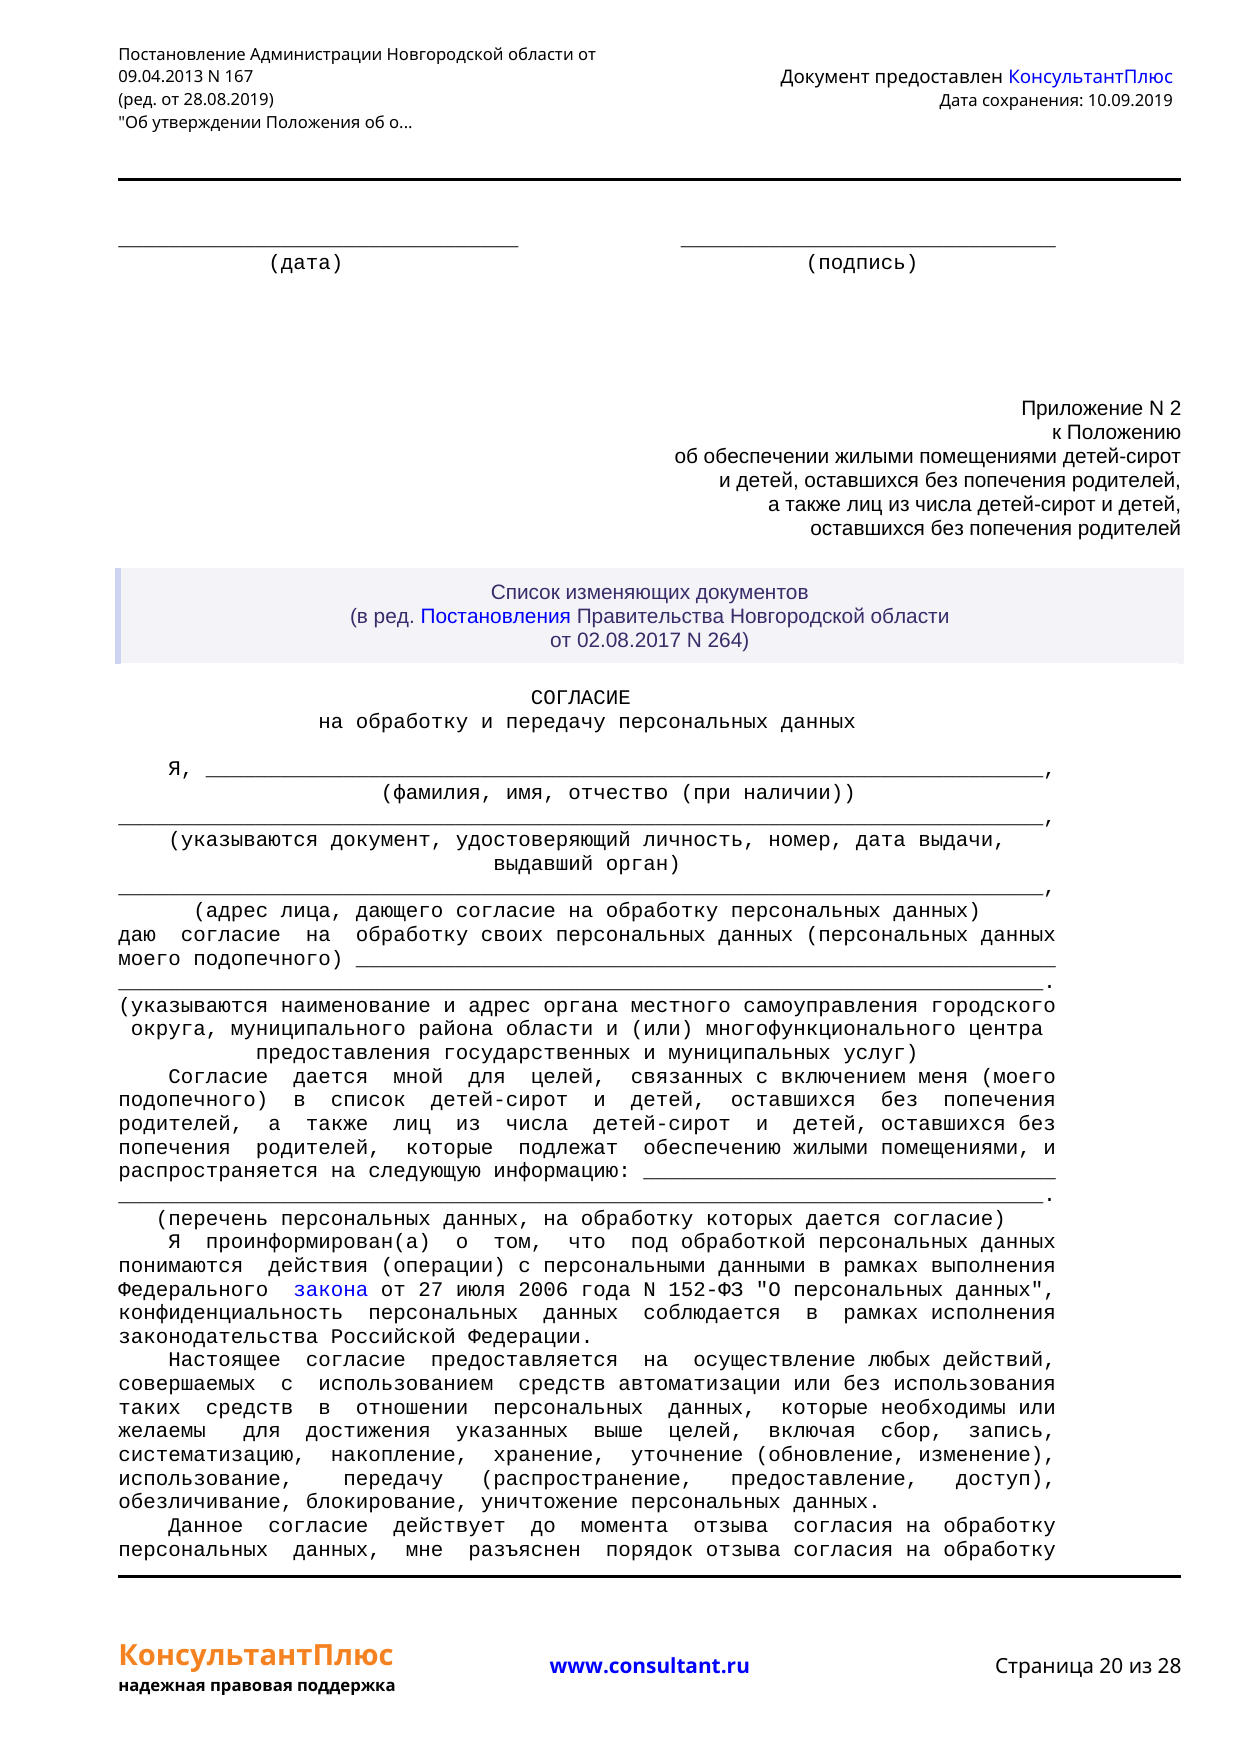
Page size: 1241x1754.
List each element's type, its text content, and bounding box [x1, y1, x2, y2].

text (фамилия, имя, отчество (при наличии)) [118, 782, 1181, 806]
table_header Список изменяющих документов (в ред. Постановления Правительства Новгородской области от 02.08.2017 N 264) [121, 568, 1178, 663]
text моего подопечного) ________________________________________________________ [118, 947, 1181, 971]
text систематизацию, накопление, хранение, уточнение (обновление, изменение), [118, 1444, 1181, 1468]
text (дата) (подпись) [118, 252, 1181, 276]
text __________________________________________________________________________. [118, 1184, 1181, 1208]
text ________________________________ ______________________________ [118, 228, 1181, 252]
text выдавший орган) [118, 853, 1181, 877]
text родителей, а также лиц из числа детей-сирот и детей, оставшихся без [118, 1113, 1181, 1137]
text Приложение N 2 [118, 396, 1181, 419]
text таких средств в отношении персональных данных, которые необходимы или [118, 1397, 1181, 1420]
text обезличивание, блокирование, уничтожение персональных данных. [118, 1491, 1181, 1515]
text конфиденциальность персональных данных соблюдается в рамках исполнения [118, 1302, 1181, 1326]
text оставшихся без попечения родителей [118, 515, 1181, 539]
text подопечного) в список детей-сирот и детей, оставшихся без попечения [118, 1089, 1181, 1113]
text Согласие дается мной для целей, связанных с включением меня (моего [118, 1066, 1181, 1089]
text Настоящее согласие предоставляется на осуществление любых действий, [118, 1349, 1181, 1373]
text законодательства Российской Федерации. [118, 1326, 1181, 1349]
text использование, передачу (распространение, предоставление, доступ), [118, 1468, 1181, 1491]
text Федерального закона от 27 июля 2006 года N 152-ФЗ "О персональных данных", [118, 1278, 1181, 1302]
text округа, муниципального района области и (или) многофункционального центра [118, 1018, 1181, 1042]
text об обеспечении жилыми помещениями детей-сирот [118, 443, 1181, 467]
text совершаемых с использованием средств автоматизации или без использования [118, 1373, 1181, 1397]
text Я, ___________________________________________________________________, [118, 758, 1181, 782]
text (перечень персональных данных, на обработку которых дается согласие) [118, 1208, 1181, 1231]
text __________________________________________________________________________. [118, 971, 1181, 995]
text к Положению [118, 419, 1181, 443]
text а также лиц из числа детей-сирот и детей, [118, 491, 1181, 515]
text на обработку и передачу персональных данных [118, 711, 1181, 735]
text персональных данных, мне разъяснен порядок отзыва согласия на обработку [118, 1539, 1181, 1562]
text Данное согласие действует до момента отзыва согласия на обработку [118, 1515, 1181, 1539]
text Я проинформирован(а) о том, что под обработкой персональных данных [118, 1231, 1181, 1255]
text понимаются действия (операции) с персональными данными в рамках выполнения [118, 1255, 1181, 1278]
text попечения родителей, которые подлежат обеспечению жилыми помещениями, и [118, 1137, 1181, 1160]
text желаемы для достижения указанных выше целей, включая сбор, запись, [118, 1420, 1181, 1444]
text __________________________________________________________________________, [118, 877, 1181, 900]
text __________________________________________________________________________, [118, 806, 1181, 829]
text (указываются документ, удостоверяющий личность, номер, дата выдачи, [118, 829, 1181, 853]
text даю согласие на обработку своих персональных данных (персональных данных [118, 924, 1181, 947]
text предоставления государственных и муниципальных услуг) [118, 1042, 1181, 1066]
text СОГЛАСИЕ [118, 687, 1181, 711]
text и детей, оставшихся без попечения родителей, [118, 467, 1181, 491]
text распространяется на следующую информацию: _________________________________ [118, 1160, 1181, 1184]
text (адрес лица, дающего согласие на обработку персональных данных) [118, 900, 1181, 924]
text (указываются наименование и адрес органа местного самоуправления городского [118, 995, 1181, 1018]
